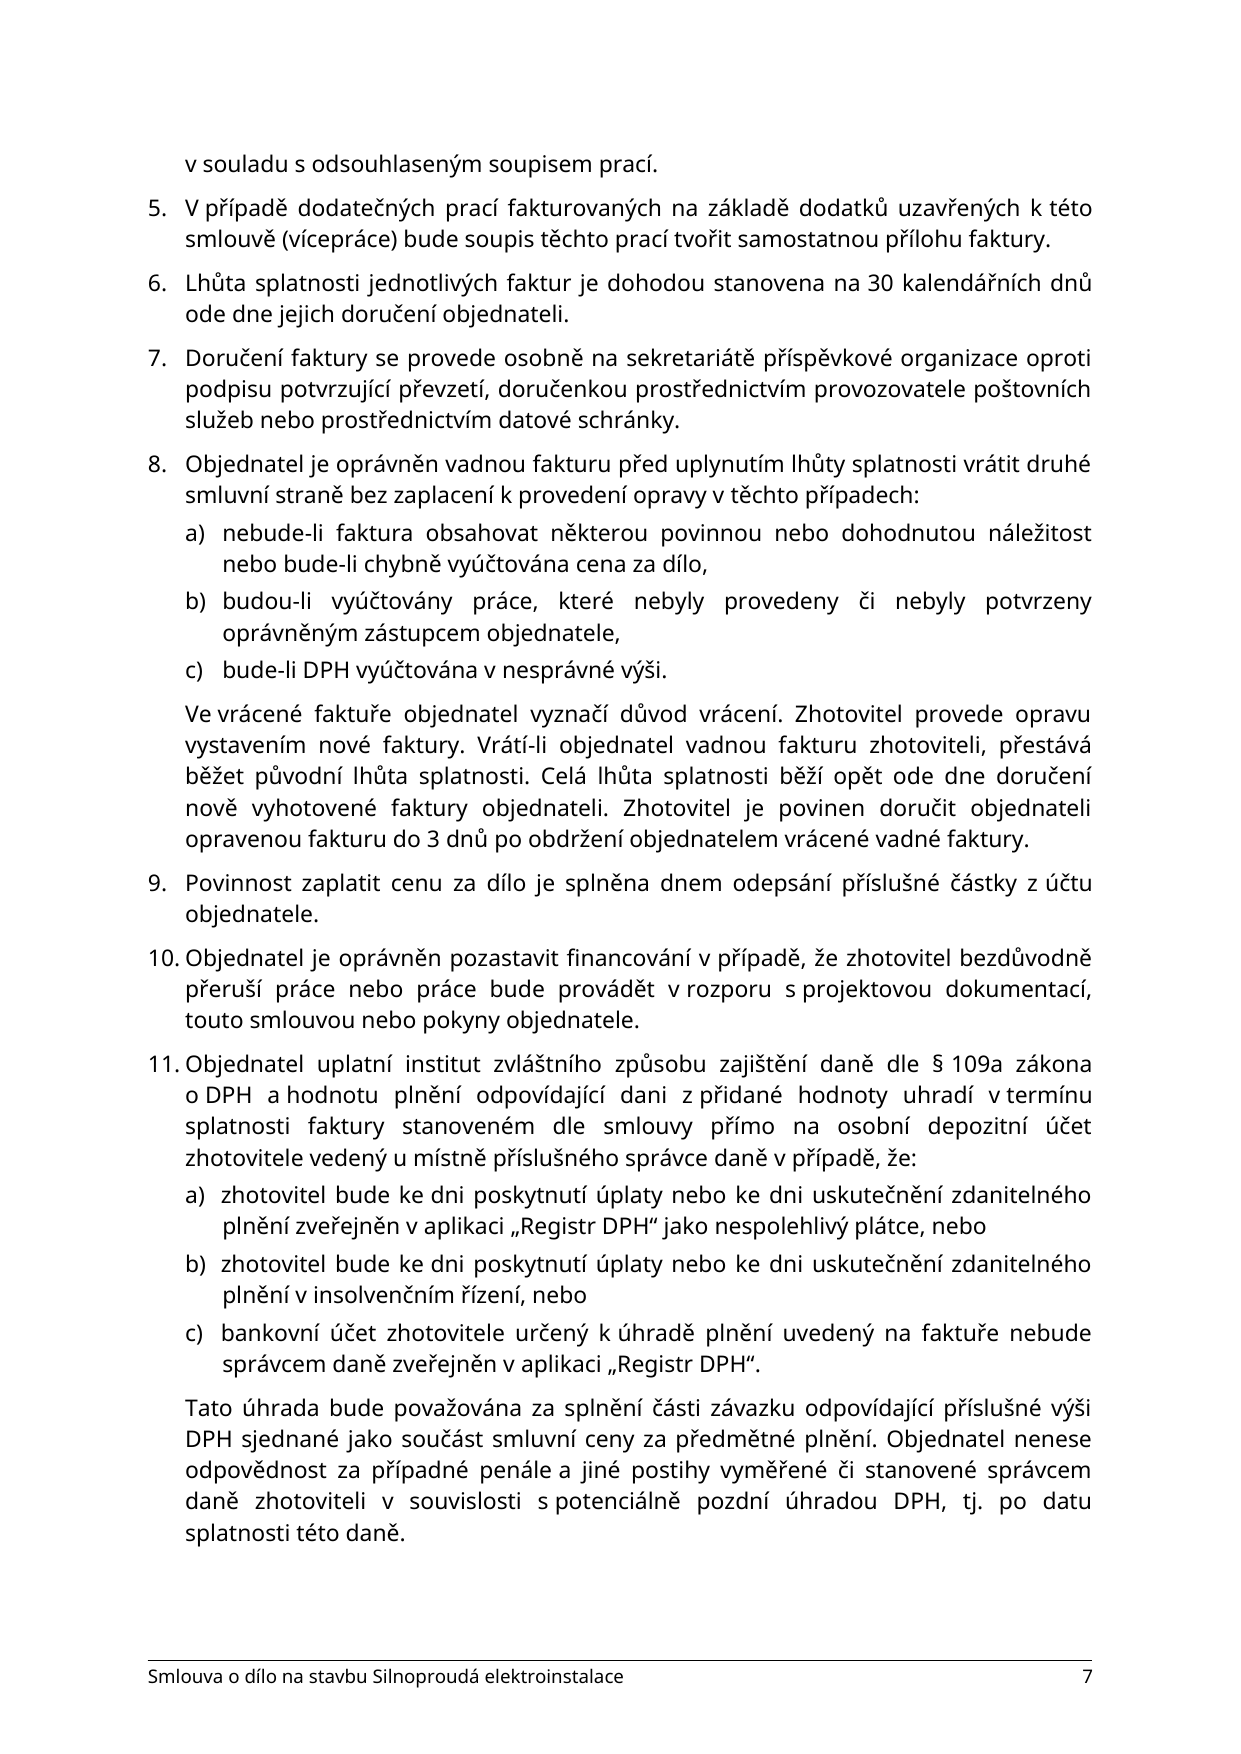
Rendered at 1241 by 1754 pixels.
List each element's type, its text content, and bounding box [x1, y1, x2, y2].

list Lhůta splatnosti jednotlivých faktur je dohodou stanovena na 30 kalendářních dnů ode dne jejich doručení objednateli. [148, 266, 1092, 329]
list bude-li DPH vyúčtována v nesprávné výši. [185, 654, 1092, 685]
list Objednatel je oprávněn pozastavit financování v případě, že zhotovitel bezdůvodně přeruší práce nebo práce bude provádět v rozporu s projektovou dokumentací, touto smlouvou nebo pokyny objednatele. [148, 941, 1092, 1035]
list bankovní účet zhotovitele určený k úhradě plnění uvedený na faktuře nebude správcem daně zveřejněn v aplikaci „Registr DPH“. [185, 1316, 1092, 1379]
list budou-li vyúčtovány práce, které nebyly provedeny či nebyly potvrzeny oprávněným zástupcem objednatele, [185, 585, 1092, 648]
list zhotovitel bude ke dni poskytnutí úplaty nebo ke dni uskutečnění zdanitelného plnění zveřejněn v aplikaci „Registr DPH“ jako nespolehlivý plátce, nebo [185, 1179, 1092, 1241]
text Ve vrácené faktuře objednatel vyznačí důvod vrácení. Zhotovitel provede opravu vystavením nové faktury. Vrátí-li objednatel vadnou fakturu zhotoviteli, přestává běžet původní lhůta splatnosti. Celá lhůta splatnosti běží opět ode dne doručení nově vyhotovené faktury objednateli. Zhotovitel je povinen doručit objednateli opravenou fakturu do 3 dnů po obdržení objednatelem vrácené vadné faktury. [185, 698, 1092, 854]
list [148, 148, 1092, 179]
list Doručení faktury se provede osobně na sekretariátě příspěvkové organizace oproti podpisu potvrzující převzetí, doručenkou prostřednictvím provozovatele poštovních služeb nebo prostřednictvím datové schránky. [148, 341, 1092, 435]
list Objednatel je oprávněn vadnou fakturu před uplynutím lhůty splatnosti vrátit druhé smluvní straně bez zaplacení k provedení opravy v těchto případech: [148, 448, 1092, 510]
list Povinnost zaplatit cenu za dílo je splněna dnem odepsání příslušné částky z účtu objednatele. [148, 866, 1092, 929]
list zhotovitel bude ke dni poskytnutí úplaty nebo ke dni uskutečnění zdanitelného plnění v insolvenčním řízení, nebo [185, 1248, 1092, 1310]
list nebude-li faktura obsahovat některou povinnou nebo dohodnutou náležitost nebo bude-li chybně vyúčtována cena za dílo, [185, 516, 1092, 579]
list Objednatel uplatní institut zvláštního způsobu zajištění daně dle § 109a zákona o DPH a hodnotu plnění odpovídající dani z přidané hodnoty uhradí v termínu splatnosti faktury stanoveném dle smlouvy přímo na osobní depozitní účet zhotovitele vedený u místně příslušného správce daně v případě, že: [148, 1048, 1092, 1173]
list V případě dodatečných prací fakturovaných na základě dodatků uzavřených k této smlouvě (vícepráce) bude soupis těchto prací tvořit samostatnou přílohu faktury. [148, 191, 1092, 254]
text Tato úhrada bude považována za splnění části závazku odpovídající příslušné výši DPH sjednané jako součást smluvní ceny za předmětné plnění. Objednatel nenese odpovědnost za případné penále a jiné postihy vyměřené či stanovené správcem daně zhotoviteli v souvislosti s potenciálně pozdní úhradou DPH, tj. po datu splatnosti této daně. [185, 1391, 1092, 1548]
